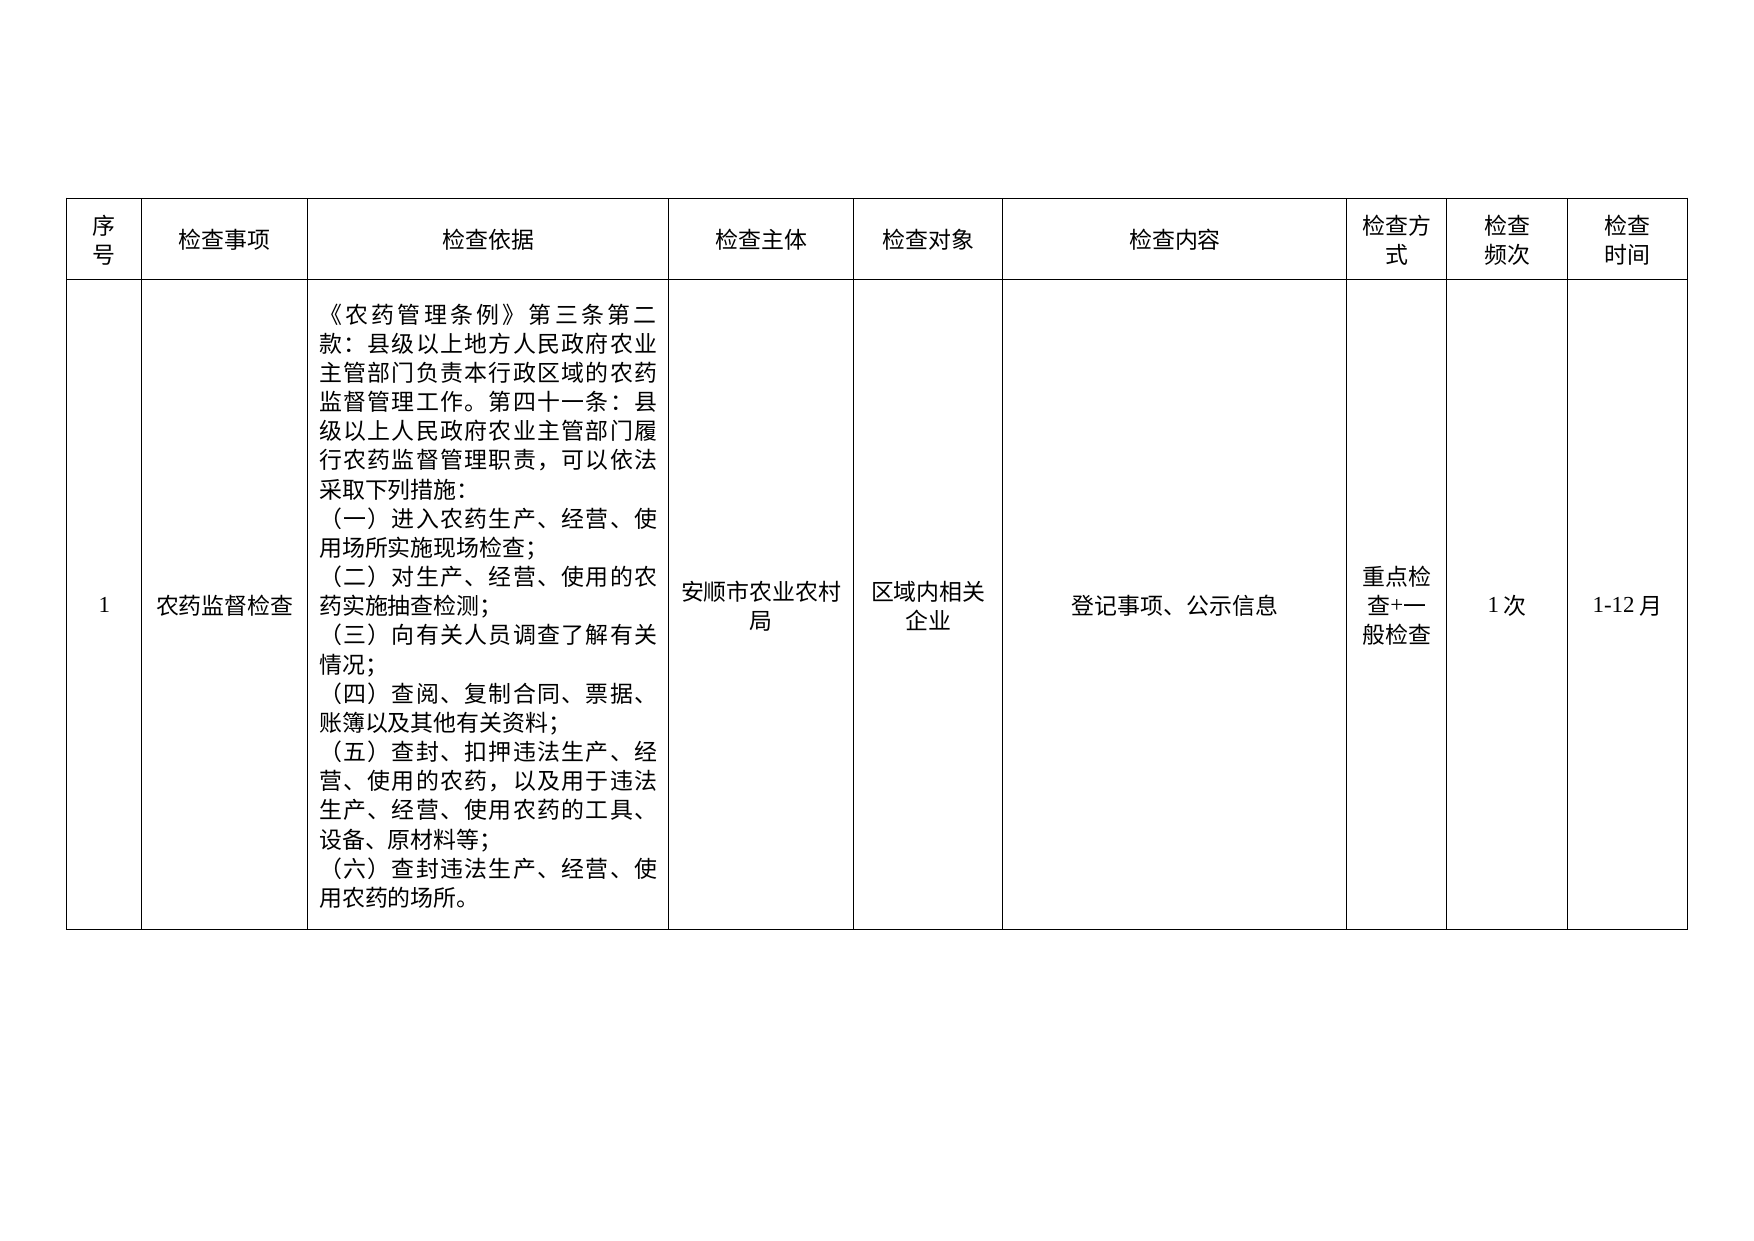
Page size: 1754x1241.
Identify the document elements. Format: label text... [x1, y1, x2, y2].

table_header 检查主体 [669, 199, 853, 279]
table_cell 1次 [1447, 280, 1567, 929]
table_cell 安顺市农业农村局 [669, 280, 853, 929]
table_cell 区域内相关企业 [854, 280, 1002, 929]
table_header 序 号 [67, 199, 141, 279]
table_cell 1 [67, 280, 141, 929]
table_cell 农药监督检查 [142, 280, 307, 929]
table_cell 1-12月 [1568, 280, 1687, 929]
table_header 检查事项 [142, 199, 307, 279]
table_header 检查 时间 [1568, 199, 1687, 279]
table_header 检查内容 [1003, 199, 1346, 279]
table_header 检查对象 [854, 199, 1002, 279]
table_header 检查方式 [1347, 199, 1446, 279]
table_cell 《农药管理条例》第三条第二款：县级以上地方人民政府农业主管部门负责本行政区域的农药监督管理工作。第四十一条：县级以上人民政府农业主管部门履行农药监督管理职责，可以依法采取下列措施： （一）进入农药生产、经营、使用场所实施现场检查； （二）对生产、经营、使用的农药实施抽查检测； （三）向有关人员调查了解有关情况； （四）查阅、复制合同、票据、账簿以及其他有关资料； （五）查封、扣押违法生产、经营、使用的农药，以及用于违法生产、经营、使用农药的工具、设备、原材料等； （六）查封违法生产、经营、使用农药的场所。 [308, 280, 668, 929]
table_header 检查依据 [308, 199, 668, 279]
table_cell 登记事项、公示信息 [1003, 280, 1346, 929]
table_cell 重点检查+一般检查 [1347, 280, 1446, 929]
table_header 检查 频次 [1447, 199, 1567, 279]
